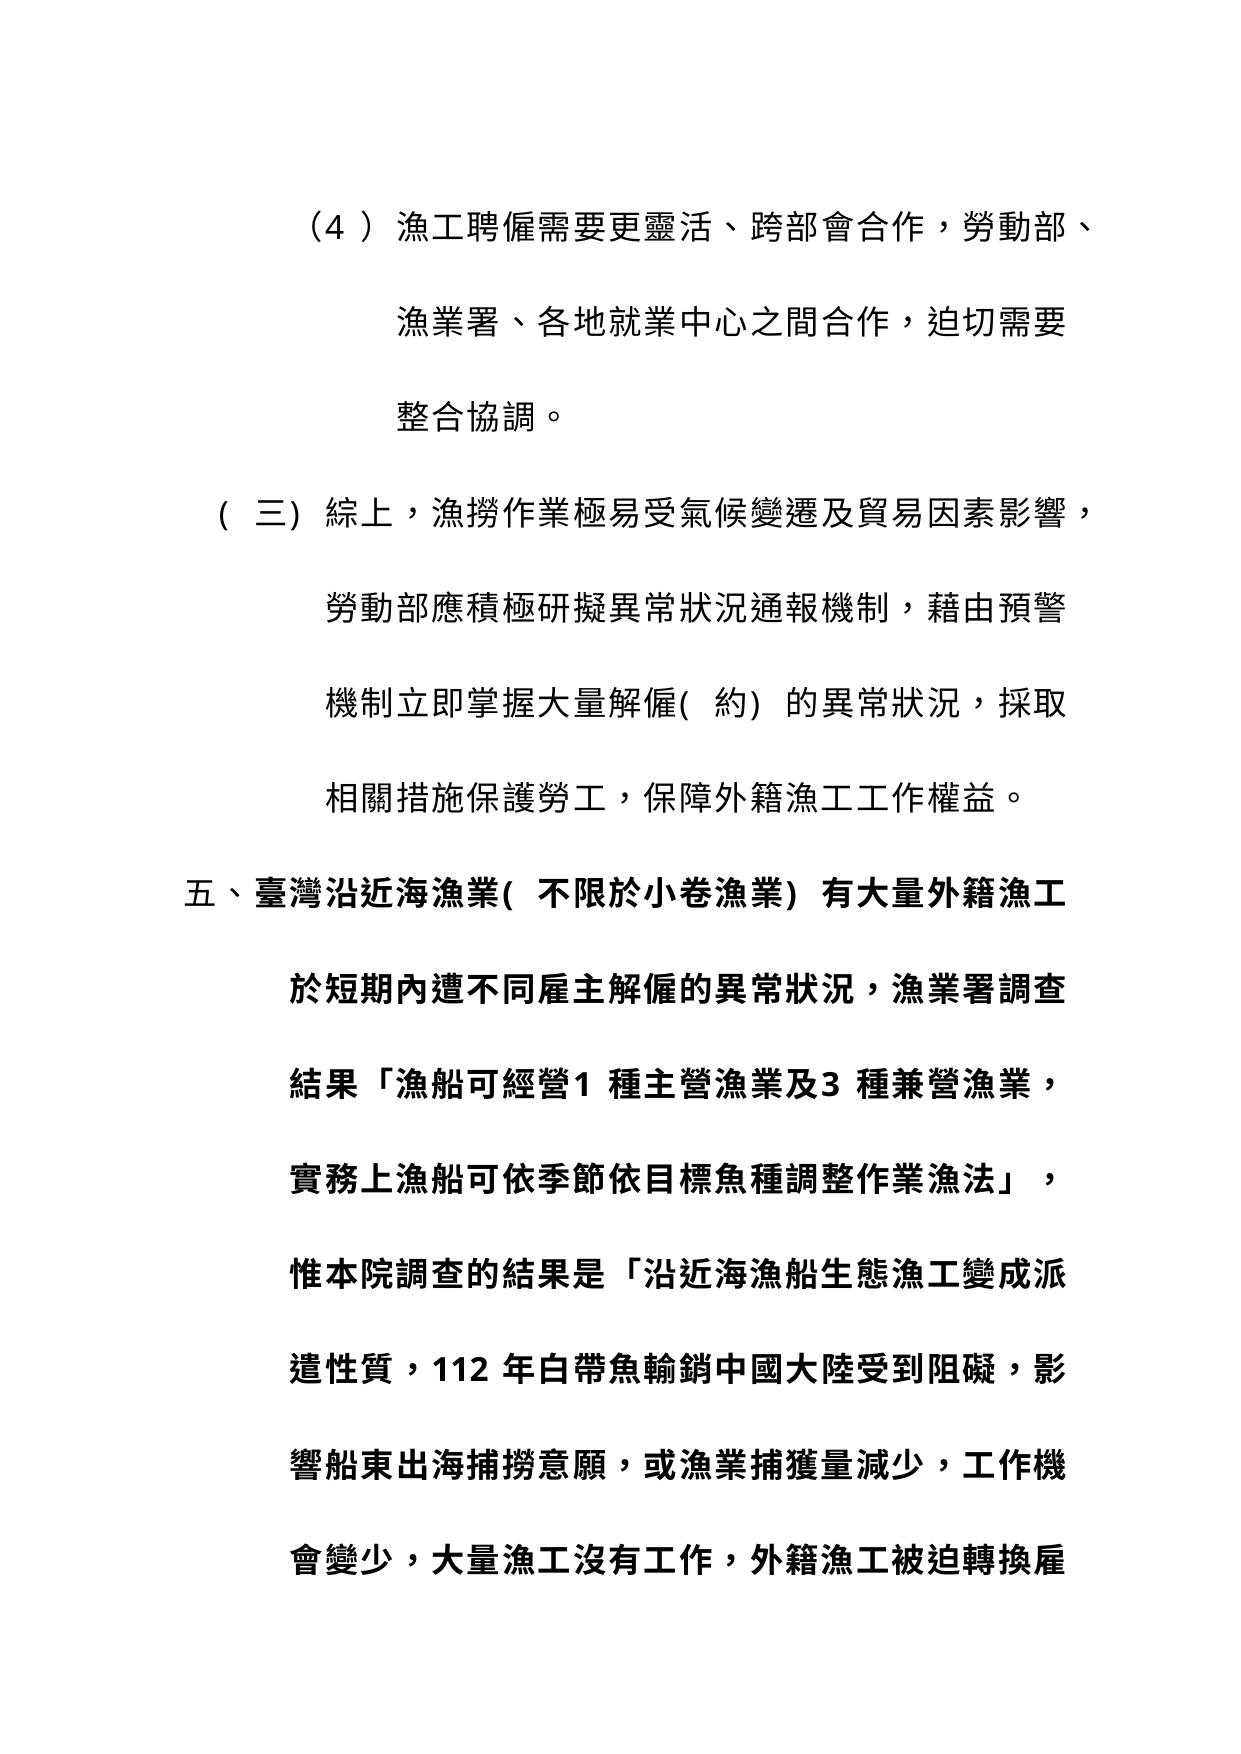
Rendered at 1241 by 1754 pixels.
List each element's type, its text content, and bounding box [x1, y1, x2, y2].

subtitle 漁工聘僱需要更靈活、跨部會合作，勞動部、漁業署、各地就業中心之間合作，迫切需要整合協調。 [272, 177, 1069, 463]
subtitle 綜上，漁撈作業極易受氣候變遷及貿易因素影響，勞動部應積極研擬異常狀況通報機制，藉由預警機制立即掌握大量解僱(約)的異常狀況，採取相關措施保護勞工，保障外籍漁工工作權益。 [219, 463, 1069, 844]
